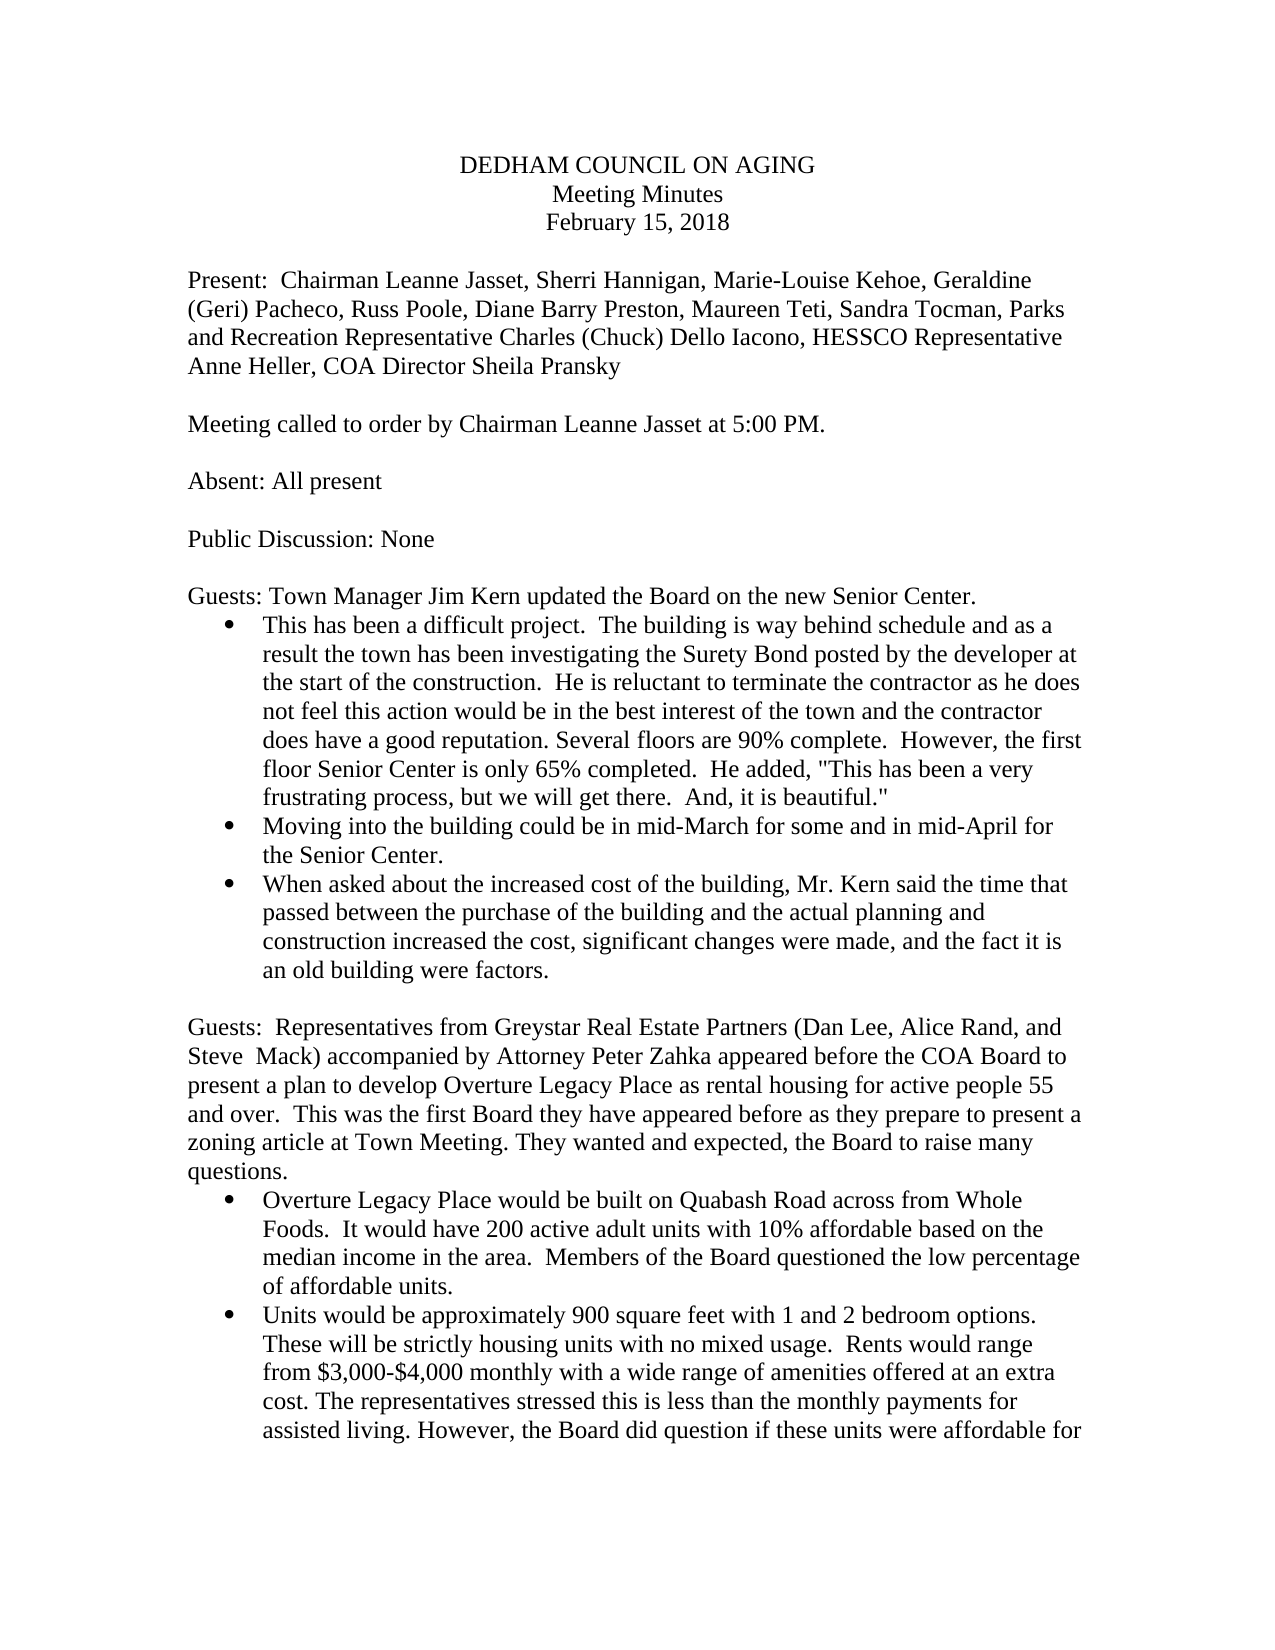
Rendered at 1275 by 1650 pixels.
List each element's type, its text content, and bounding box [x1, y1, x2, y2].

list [225, 1300, 1087, 1444]
text Public Discussion: None [187, 524, 1087, 552]
text Guests: Representatives from Greystar Real Estate Partners (Dan Lee, Alice Rand, and Steve Mack) accompanied by Attorney Peter Zahka appeared before the COA Board to present a plan to develop Overture Legacy Place as rental housing for active people 55 and over. This was the first Board they have appeared before as they prepare to present a zoning article at Town Meeting. They wanted and expected, the Board to raise many questions. [187, 1012, 1087, 1185]
list When asked about the increased cost of the building, Mr. Kern said the time that passed between the purchase of the building and the actual planning and construction increased the cost, significant changes were made, and the fact it is an old building were factors. [225, 869, 1087, 984]
text Present: Chairman Leanne Jasset, Sherri Hannigan, Marie-Louise Kehoe, Geraldine (Geri) Pacheco, Russ Poole, Diane Barry Preston, Maureen Teti, Sandra Tocman, Parks and Recreation Representative Charles (Chuck) Dello Iacono, HESSCO Representative Anne Heller, COA Director Sheila Pransky [187, 265, 1087, 380]
text DEDHAM COUNCIL ON AGING [187, 150, 1087, 179]
list Moving into the building could be in mid-March for some and in mid-April for the Senior Center. [225, 811, 1087, 869]
text Absent: All present [187, 466, 1087, 495]
text February 15, 2018 [187, 207, 1087, 236]
list This has been a difficult project. The building is way behind schedule and as a result the town has been investigating the Surety Bond posted by the developer at the start of the construction. He is reluctant to terminate the contractor as he does not feel this action would be in the best interest of the town and the contractor does have a good reputation. Several floors are 90% complete. However, the first floor Senior Center is only 65% completed. He added, "This has been a very frustrating process, but we will get there. And, it is beautiful." [225, 610, 1087, 811]
text Meeting called to order by Chairman Leanne Jasset at 5:00 PM. [187, 409, 1087, 437]
text Meeting Minutes [187, 179, 1087, 207]
text Guests: Town Manager Jim Kern updated the Board on the new Senior Center. [187, 581, 1087, 610]
list Overture Legacy Place would be built on Quabash Road across from Whole Foods. It would have 200 active adult units with 10% affordable based on the median income in the area. Members of the Board questioned the low percentage of affordable units. [225, 1185, 1087, 1300]
